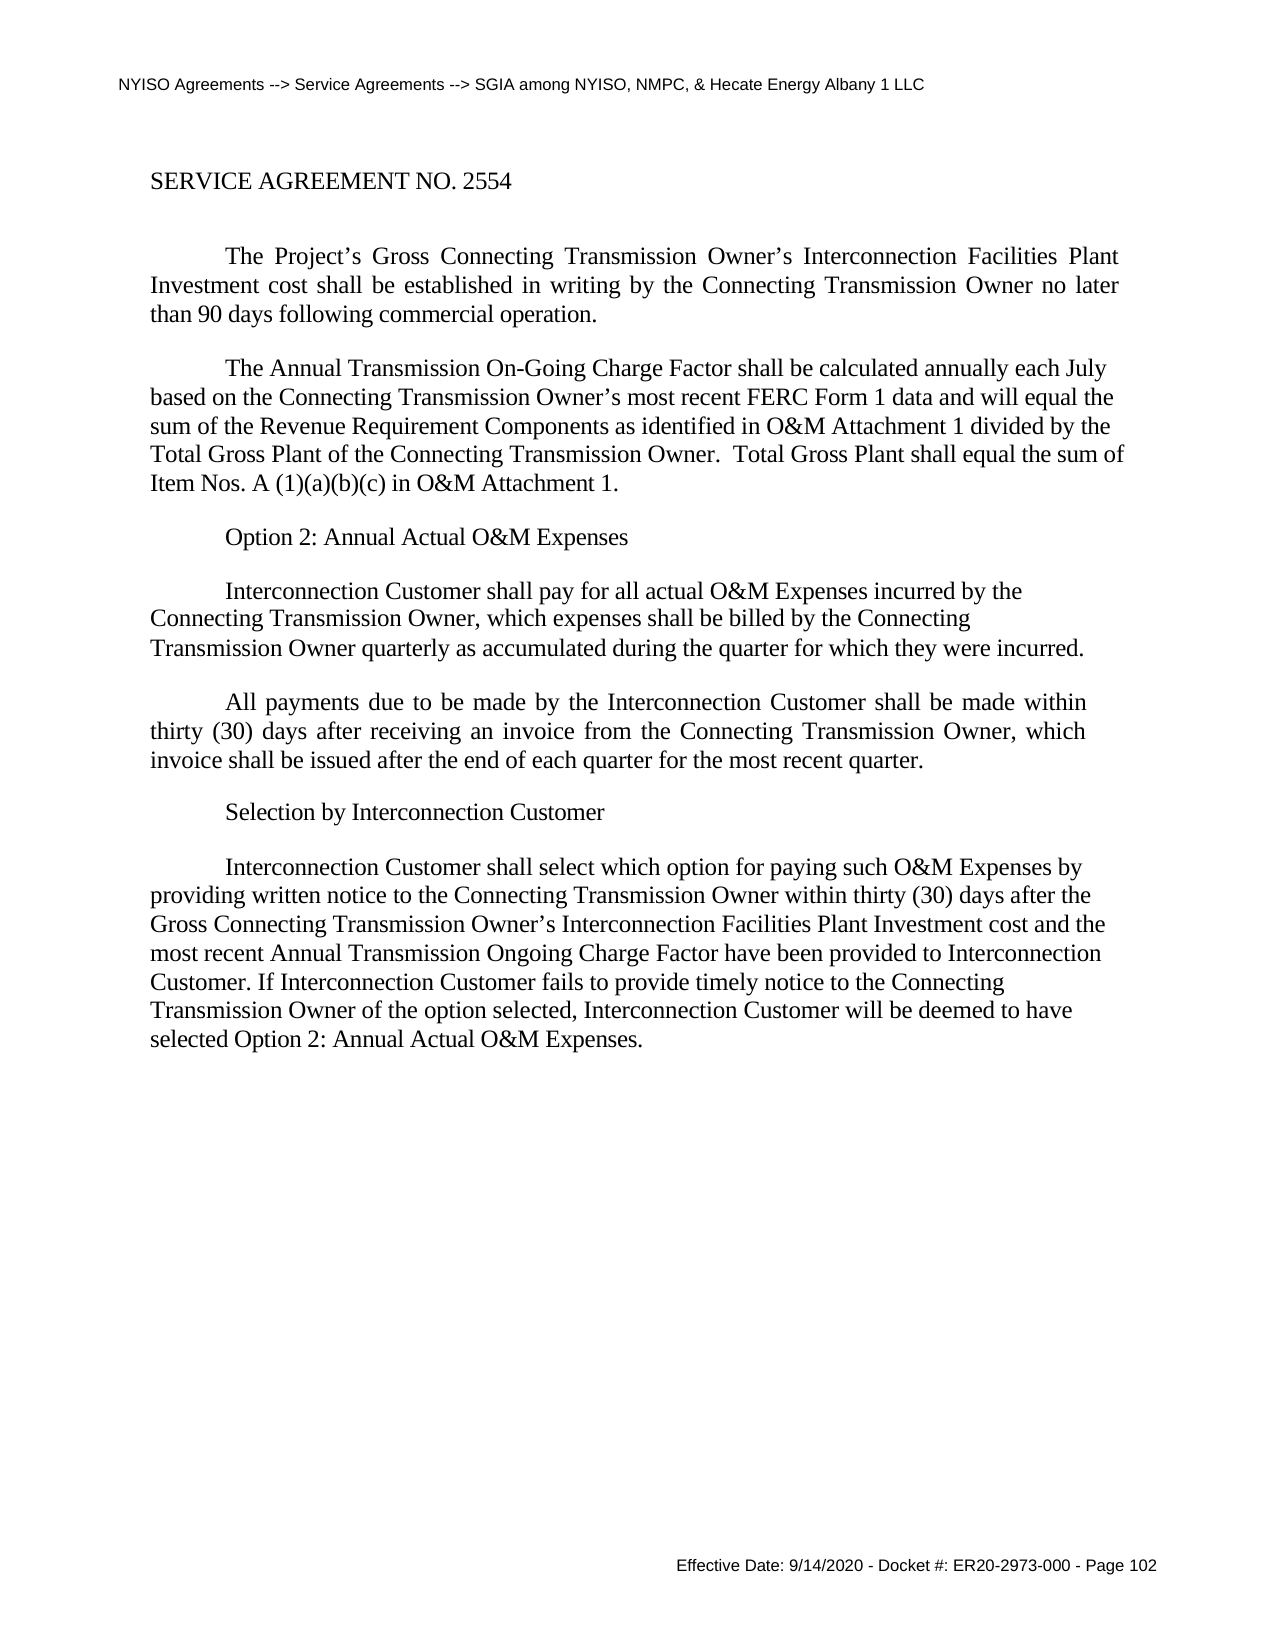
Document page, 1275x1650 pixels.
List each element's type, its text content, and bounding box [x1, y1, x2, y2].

text Selection by Interconnection Customer [225, 798, 1275, 827]
text Transmission Owner quarterly as accumulated during the quarter for which they were incurred. [150, 633, 1275, 662]
text Option 2: Annual Actual O&M Expenses [225, 523, 1275, 551]
text SERVICE AGREEMENT NO. 2554 [150, 166, 1275, 195]
text Interconnection Customer shall select which option for paying such O&M Expenses by providing written notice to the Connecting Transmission Owner within thirty (30) days after the Gross Connecting Transmission Owner’s Interconnection Facilities Plant Investment cost and the most recent Annual Transmission Ongoing Charge Factor have been provided to Interconnection Customer. If Interconnection Customer fails to provide timely notice to the Connecting Transmission Owner of the option selected, Interconnection Customer will be deemed to have selected Option 2: Annual Actual O&M Expenses. [150, 852, 1145, 1053]
text Connecting Transmission Owner, which expenses shall be billed by the Connecting [150, 606, 1275, 632]
text The Project’s Gross Connecting Transmission Owner’s Interconnection Facilities Plant Investment cost shall be established in writing by the Connecting Transmission Owner no later than 90 days following commercial operation. [150, 241, 1119, 328]
text Interconnection Customer shall pay for all actual O&M Expenses incurred by the [225, 577, 1275, 606]
text All payments due to be made by the Interconnection Customer shall be made within thirty (30) days after receiving an invoice from the Connecting Transmission Owner, which invoice shall be issued after the end of each quarter for the most recent quarter. [150, 687, 1087, 774]
text The Annual Transmission On-Going Charge Factor shall be calculated annually each July based on the Connecting Transmission Owner’s most recent FERC Form 1 data and will equal the sum of the Revenue Requirement Components as identified in O&M Attachment 1 divided by the Total Gross Plant of the Connecting Transmission Owner. Total Gross Plant shall equal the sum of Item Nos. A (1)(a)(b)(c) in O&M Attachment 1. [150, 354, 1144, 497]
